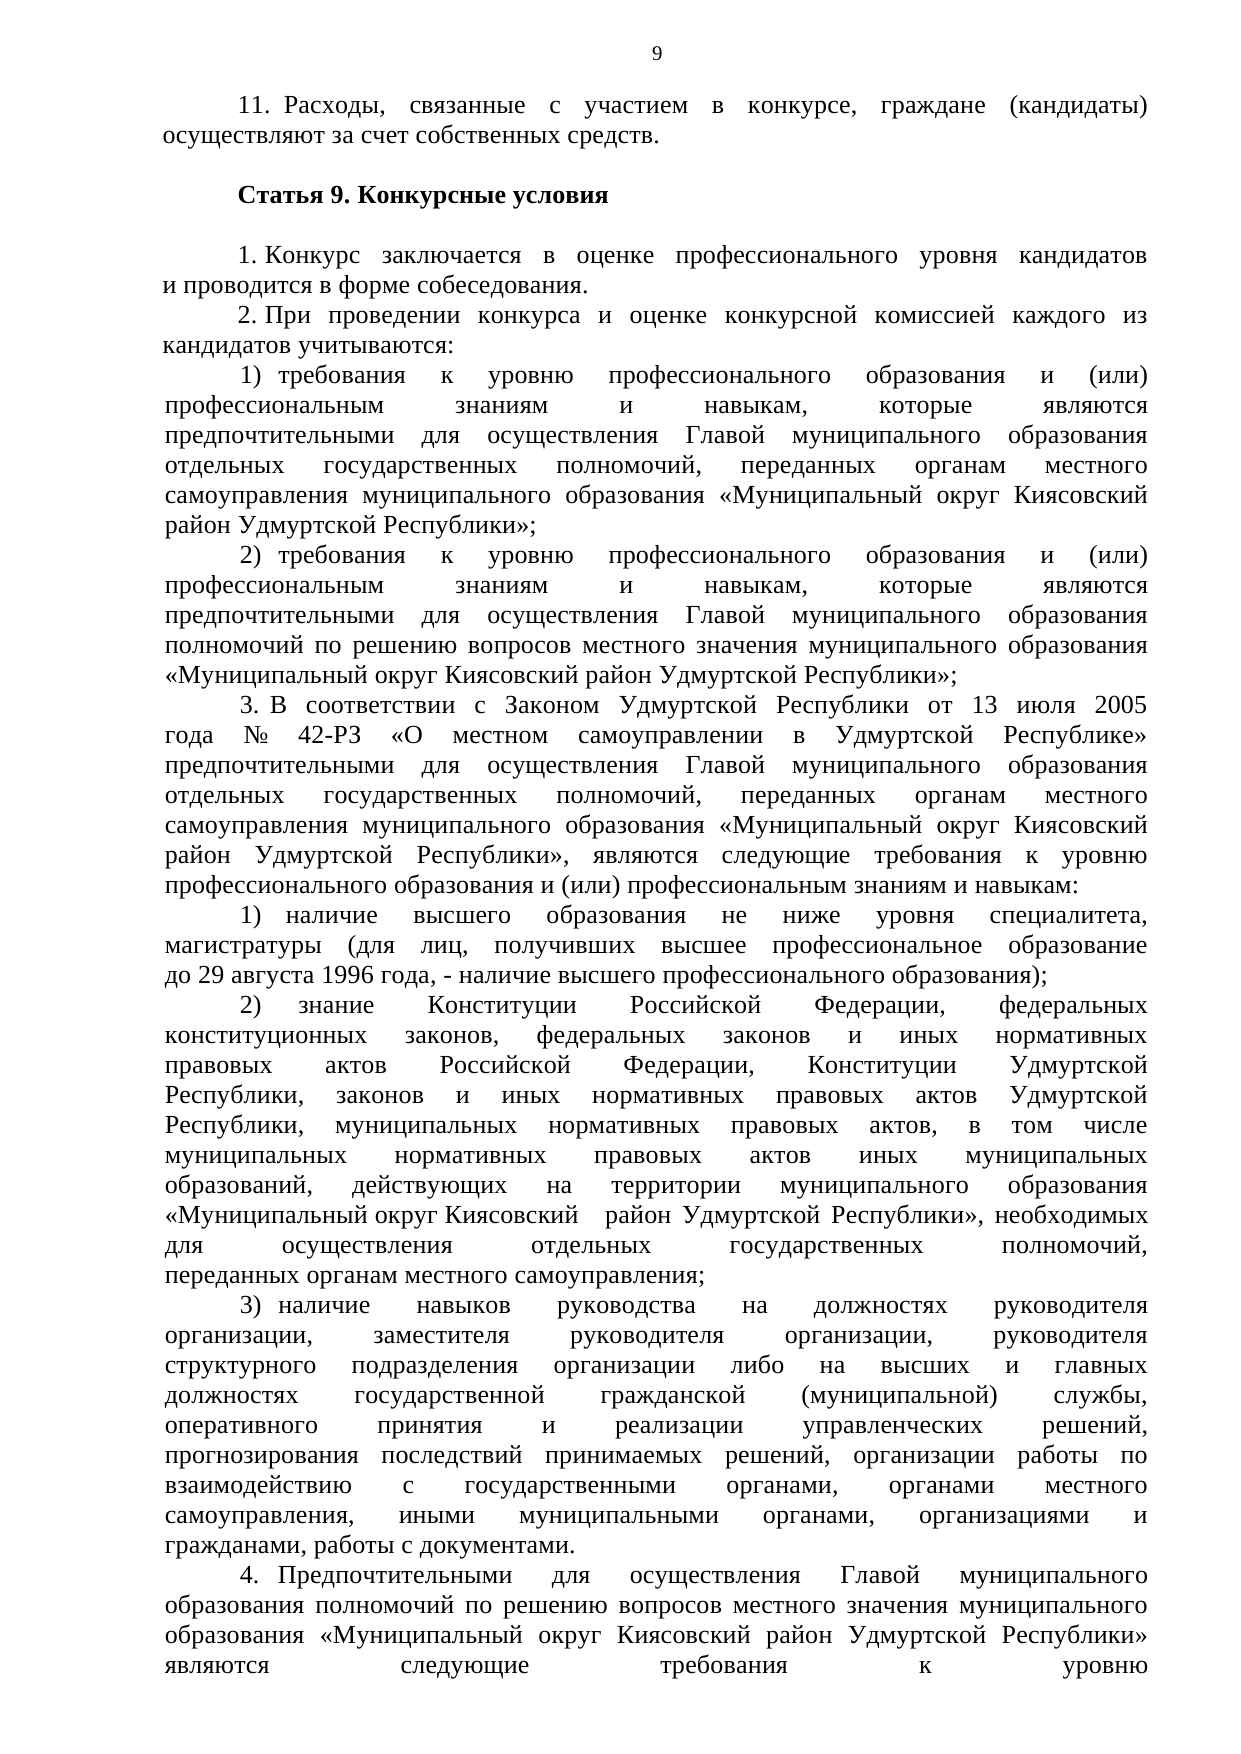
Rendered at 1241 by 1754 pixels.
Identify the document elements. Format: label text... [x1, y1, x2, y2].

text Статья 9. Конкурсные условия [162, 179, 1152, 209]
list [164, 1559, 1149, 1679]
list В соответствии с Законом Удмуртской Республики от 13 июля 2005 года № 42-РЗ «О местном самоуправлении в Удмуртской Республике» предпочтительными для осуществления Главой муниципального образования отдельных государственных полномочий, переданных органам местного самоуправления муниципального образования «Муниципальный округ Киясовский район Удмуртской Республики», являются следующие требования к уровню профессионального образования и (или) профессиональным знаниям и навыкам: [164, 689, 1149, 899]
list знание Конституции Российской Федерации, федеральных конституционных законов, федеральных законов и иных нормативных правовых актов Российской Федерации, Конституции Удмуртской Республики, законов и иных нормативных правовых актов Удмуртской Республики, муниципальных нормативных правовых актов, в том числе муниципальных нормативных правовых актов иных муниципальных образований, действующих на территории муниципального образования «Муниципальный округ Киясовский район Удмуртской Республики», необходимых для осуществления отдельных государственных полномочий, переданных органам местного самоуправления; [164, 989, 1149, 1289]
list При проведении конкурса и оценке конкурсной комиссией каждого из кандидатов учитываются: [162, 299, 1149, 359]
list требования к уровню профессионального образования и (или) профессиональным знаниям и навыкам, которые являются предпочтительными для осуществления Главой муниципального образования отдельных государственных полномочий, переданных органам местного самоуправления муниципального образования «Муниципальный округ Киясовский район Удмуртской Республики»; [164, 359, 1149, 539]
list Расходы, связанные с участием в конкурсе, граждане (кандидаты) осуществляют за счет собственных средств. [162, 89, 1149, 149]
list наличие навыков руководства на должностях руководителя организации, заместителя руководителя организации, руководителя структурного подразделения организации либо на высших и главных должностях государственной гражданской (муниципальной) службы, оперативного принятия и реализации управленческих решений, прогнозирования последствий принимаемых решений, организации работы по взаимодействию с государственными органами, органами местного самоуправления, иными муниципальными органами, организациями и гражданами, работы с документами. [164, 1289, 1149, 1559]
list требования к уровню профессионального образования и (или) профессиональным знаниям и навыкам, которые являются предпочтительными для осуществления Главой муниципального образования полномочий по решению вопросов местного значения муниципального образования «Муниципальный округ Киясовский район Удмуртской Республики»; [164, 539, 1149, 689]
list наличие высшего образования не ниже уровня специалитета, магистратуры (для лиц, получивших высшее профессиональное образование до 29 августа 1996 года, - наличие высшего профессионального образования); [164, 899, 1149, 989]
list Конкурс заключается в оценке профессионального уровня кандидатов и проводится в форме собеседования. [162, 239, 1149, 299]
